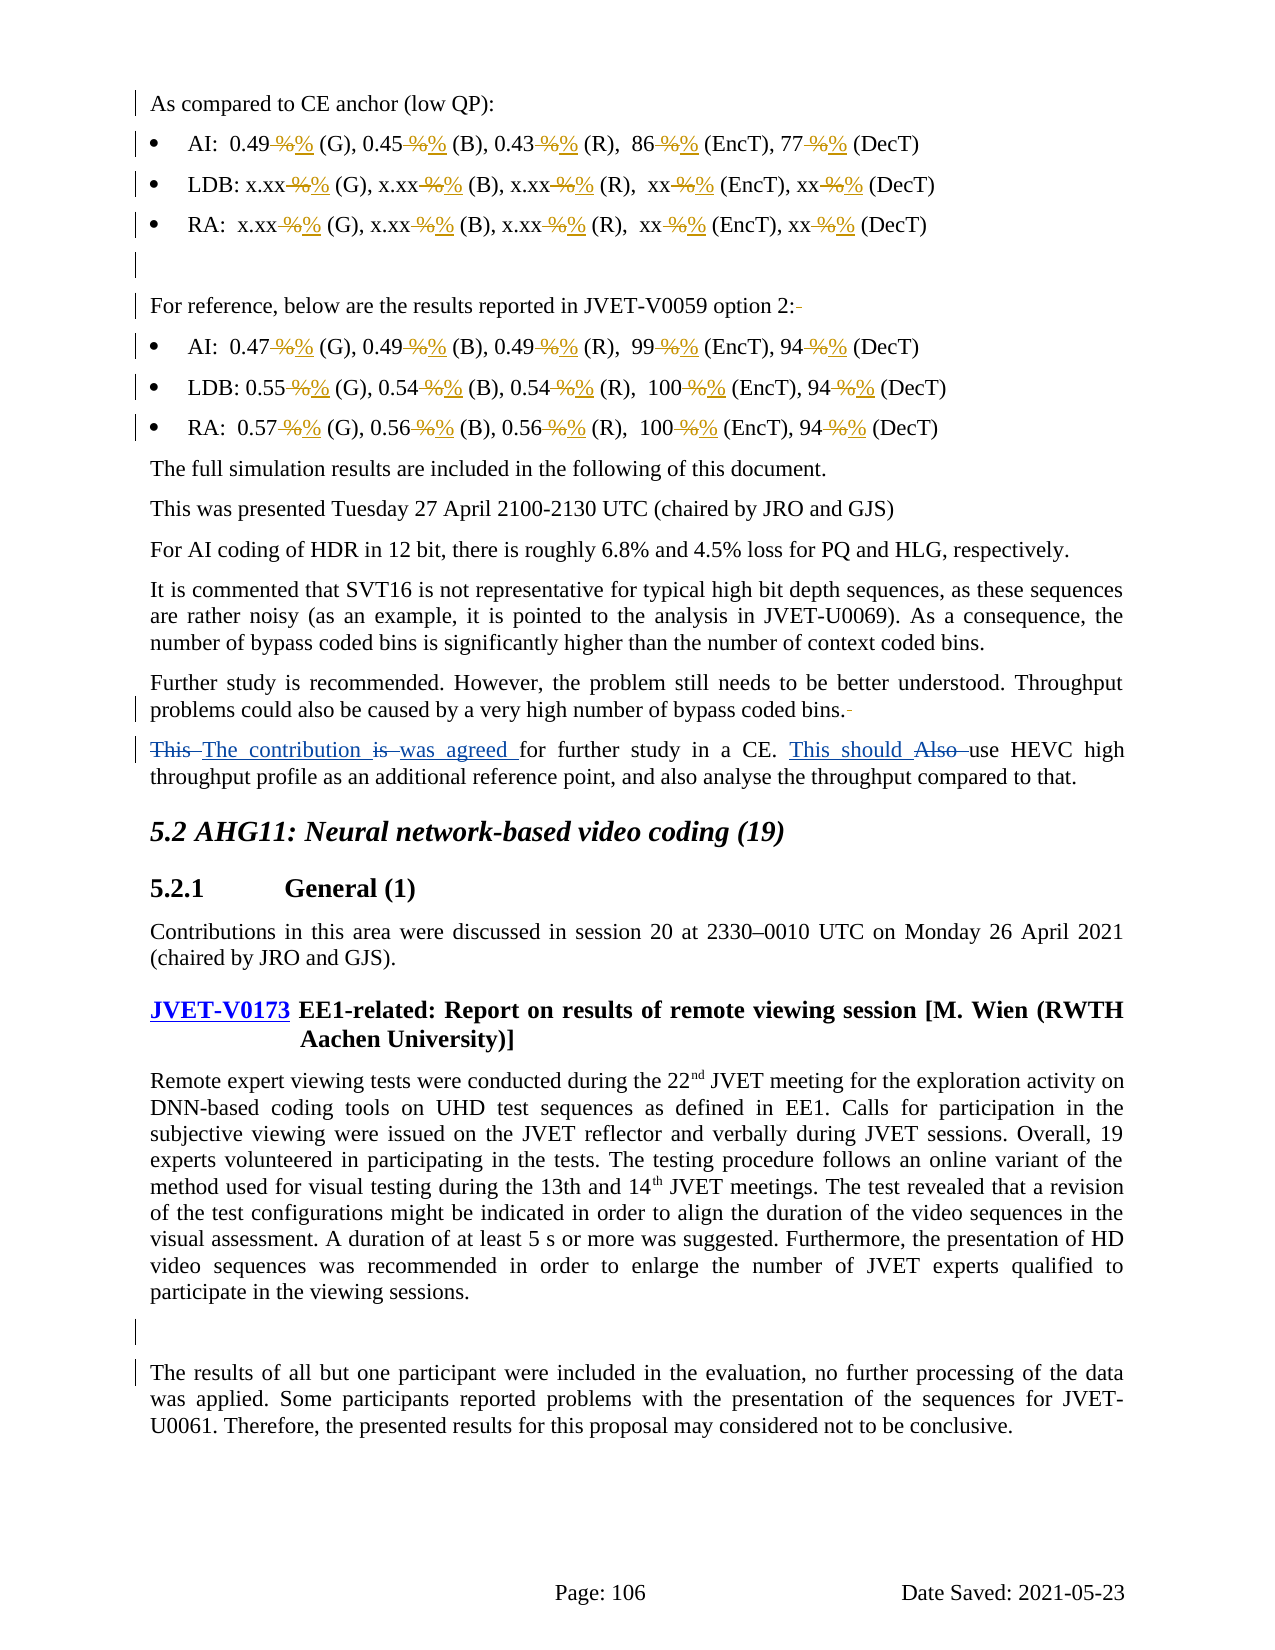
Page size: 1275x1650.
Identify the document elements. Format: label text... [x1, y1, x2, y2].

list LDB: 0.55 (G), 0.54 (B), 0.54 (R), 100 (EncT), 94 (DecT) [150, 374, 1125, 400]
list LDB: x.xx (G), x.xx (B), x.xx (R), xx (EncT), xx (DecT) [150, 171, 1125, 197]
text The results of all but one participant were included in the evaluation, no further processing of the data was applied. Some participants reported problems with the presentation of the sequences for JVET-U0061. Therefore, the presented results for this proposal may considered not to be conclusive. [150, 1359, 1125, 1438]
list AI: 0.49 (G), 0.45 (B), 0.43 (R), 86 (EncT), 77 (DecT) [150, 131, 1125, 157]
text For AI coding of HDR in 12 bit, there is roughly 6.8% and 4.5% loss for PQ and HLG, respectively. [150, 536, 1125, 562]
list AI: 0.47 (G), 0.49 (B), 0.49 (R), 99 (EncT), 94 (DecT) [150, 333, 1125, 359]
text Remote expert viewing tests were conducted during the 22nd JVET meeting for the exploration activity on DNN-based coding tools on UHD test sequences as defined in EE1. Calls for participation in the subjective viewing were issued on the JVET reflector and verbally during JVET sessions. Overall, 19 experts volunteered in participating in the tests. The testing procedure follows an online variant of the method used for visual testing during the 13th and 14th JVET meetings. The test revealed that a revision of the test configurations might be indicated in order to align the duration of the video sequences in the visual assessment. A duration of at least 5 s or more was suggested. Furthermore, the presentation of HD video sequences was recommended in order to enlarge the number of JVET experts qualified to participate in the viewing sessions. [150, 1067, 1125, 1304]
text For reference, below are the results reported in JVET-V0059 option 2: [150, 293, 1125, 319]
subtitle General (1) [150, 873, 1125, 904]
list RA: 0.57 (G), 0.56 (B), 0.56 (R), 100 (EncT), 94 (DecT) [150, 414, 1125, 441]
text As compared to CE anchor (low QP): [150, 90, 1125, 116]
text Contributions in this area were discussed in session 20 at 2330–0010 UTC on Monday 26 April 2021 (chaired by JRO and GJS). [150, 918, 1125, 971]
list RA: x.xx (G), x.xx (B), x.xx (R), xx (EncT), xx (DecT) [150, 212, 1125, 238]
subtitle AHG11: Neural network-based video coding (19) [150, 814, 1125, 848]
text Further study is recommended. However, the problem still needs to be better understood. Throughput problems could also be caused by a very high number of bypass coded bins. [150, 669, 1125, 722]
text for further study in a CE. use HEVC high throughput profile as an additional reference point, and also analyse the throughput compared to that. [150, 736, 1125, 789]
subtitle JVET-V0173 EE1-related: Report on results of remote viewing session [M. Wien (RWTH Aachen University)] [150, 996, 1125, 1053]
text The full simulation results are included in the following of this document. [150, 455, 1125, 481]
text This was presented Tuesday 27 April 2100-2130 UTC (chaired by JRO and GJS) [150, 495, 1125, 522]
text It is commented that SVT16 is not representative for typical high bit depth sequences, as these sequences are rather noisy (as an example, it is pointed to the analysis in JVET-U0069). As a consequence, the number of bypass coded bins is significantly higher than the number of context coded bins. [150, 576, 1125, 655]
